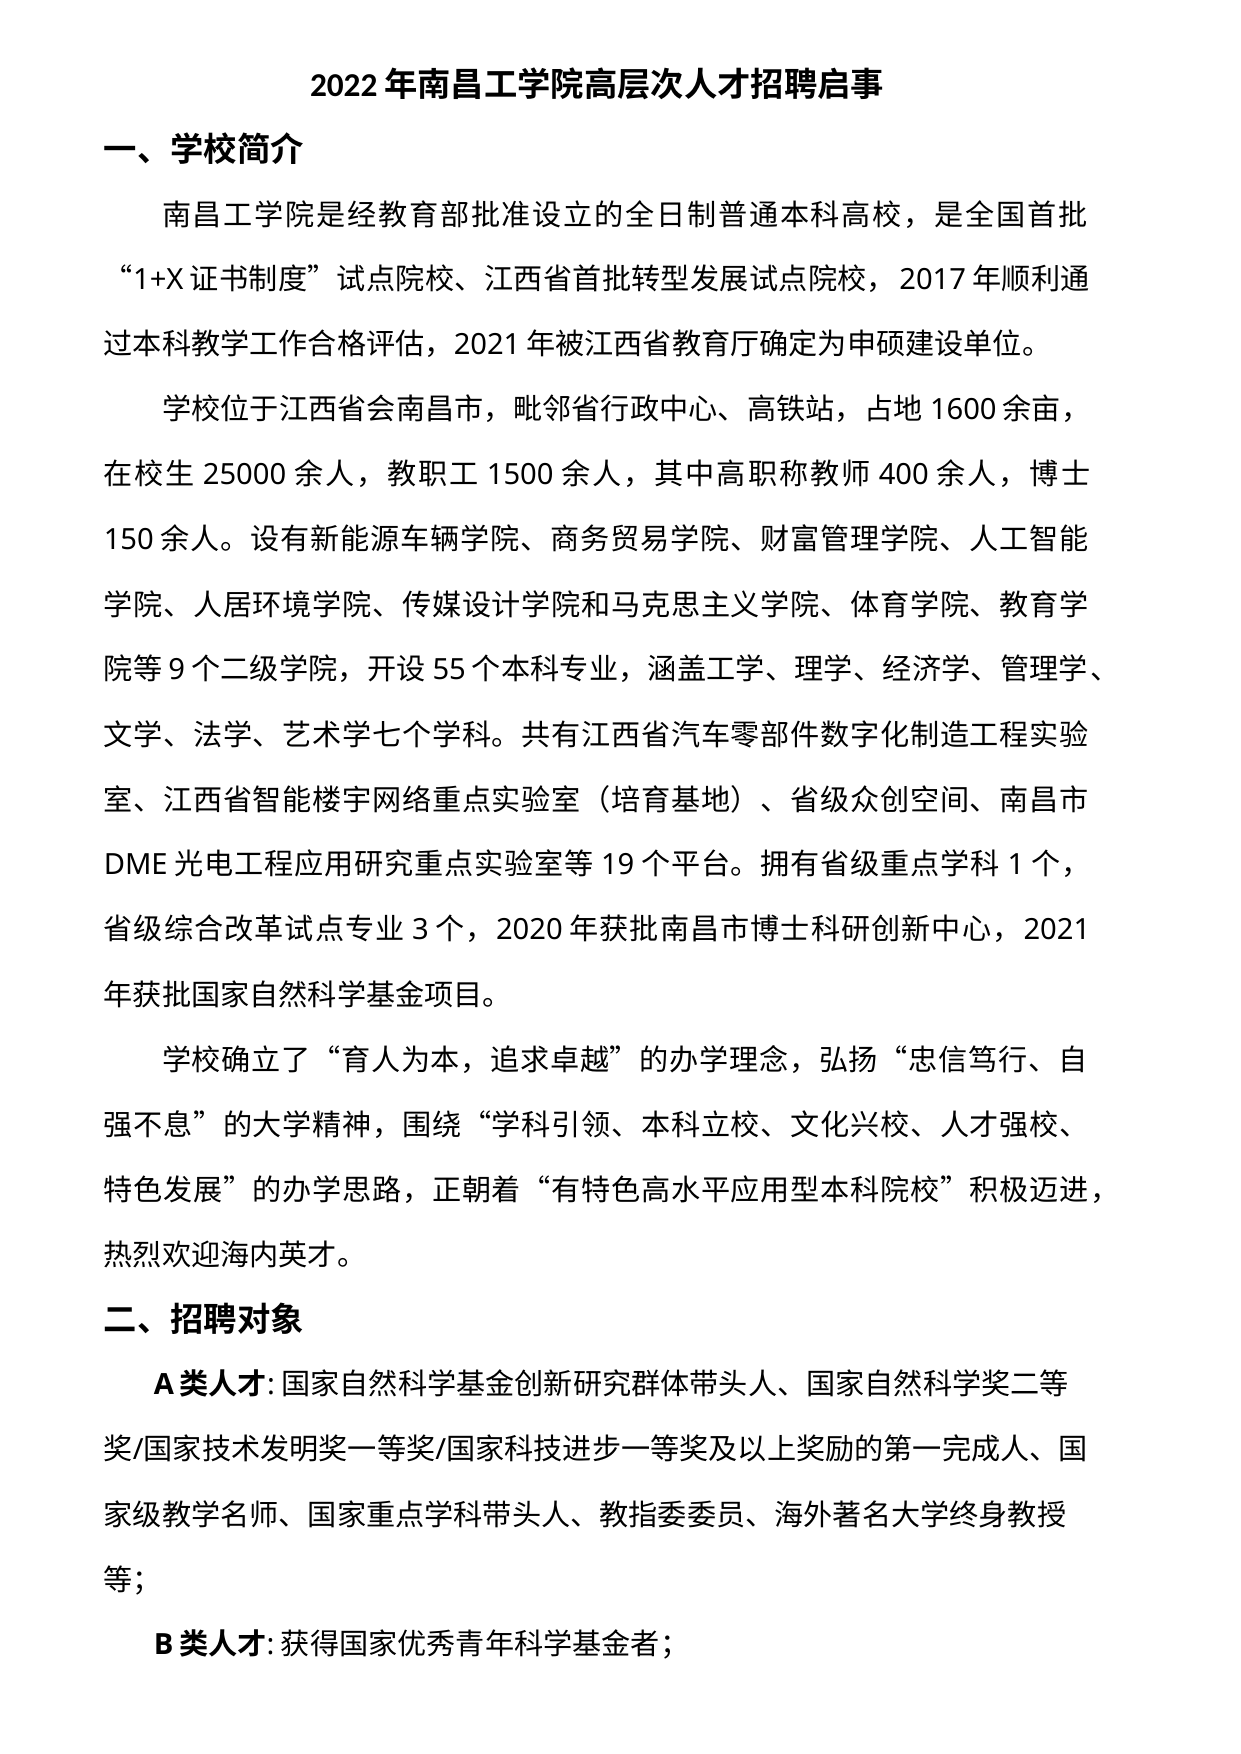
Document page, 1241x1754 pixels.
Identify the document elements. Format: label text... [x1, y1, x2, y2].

text 学校位于江西省会南昌市，毗邻省行政中心、高铁站，占地1600余亩，在校生25000余人，教职工1500余人，其中高职称教师400余人，博士150余人。设有新能源车辆学院、商务贸易学院、财富管理学院、人工智能学院、人居环境学院、传媒设计学院和马克思主义学院、体育学院、教育学院等9个二级学院，开设55个本科专业，涵盖工学、理学、经济学、管理学、文学、法学、艺术学七个学科。共有江西省汽车零部件数字化制造工程实验室、江西省智能楼宇网络重点实验室（培育基地）、省级众创空间、南昌市DME光电工程应用研究重点实验室等19个平台。拥有省级重点学科1个，省级综合改革试点专业3个，2020年获批南昌市博士科研创新中心，2021年获批国家自然科学基金项目。 [103, 375, 1090, 1025]
text 南昌工学院是经教育部批准设立的全日制普通本科高校，是全国首批“1+X证书制度”试点院校、江西省首批转型发展试点院校，2017年顺利通过本科教学工作合格评估，2021年被江西省教育厅确定为申硕建设单位。 [103, 180, 1090, 375]
text 学校确立了“育人为本，追求卓越”的办学理念，弘扬“忠信笃行、自强不息”的大学精神，围绕“学科引领、本科立校、文化兴校、人才强校、特色发展”的办学思路，正朝着“有特色高水平应用型本科院校”积极迈进，热烈欢迎海内英才。 [103, 1025, 1090, 1285]
text B类人才: 获得国家优秀青年科学基金者； [103, 1610, 1090, 1675]
text A类人才: 国家自然科学基金创新研究群体带头人、国家自然科学奖二等奖/国家技术发明奖一等奖/国家科技进步一等奖及以上奖励的第一完成人、国家级教学名师、国家重点学科带头人、教指委委员、海外著名大学终身教授等； [103, 1350, 1090, 1610]
text 二、招聘对象 [103, 1285, 1090, 1350]
list 学校简介 [103, 115, 1090, 180]
text 2022年南昌工学院高层次人才招聘启事 [103, 50, 1090, 115]
